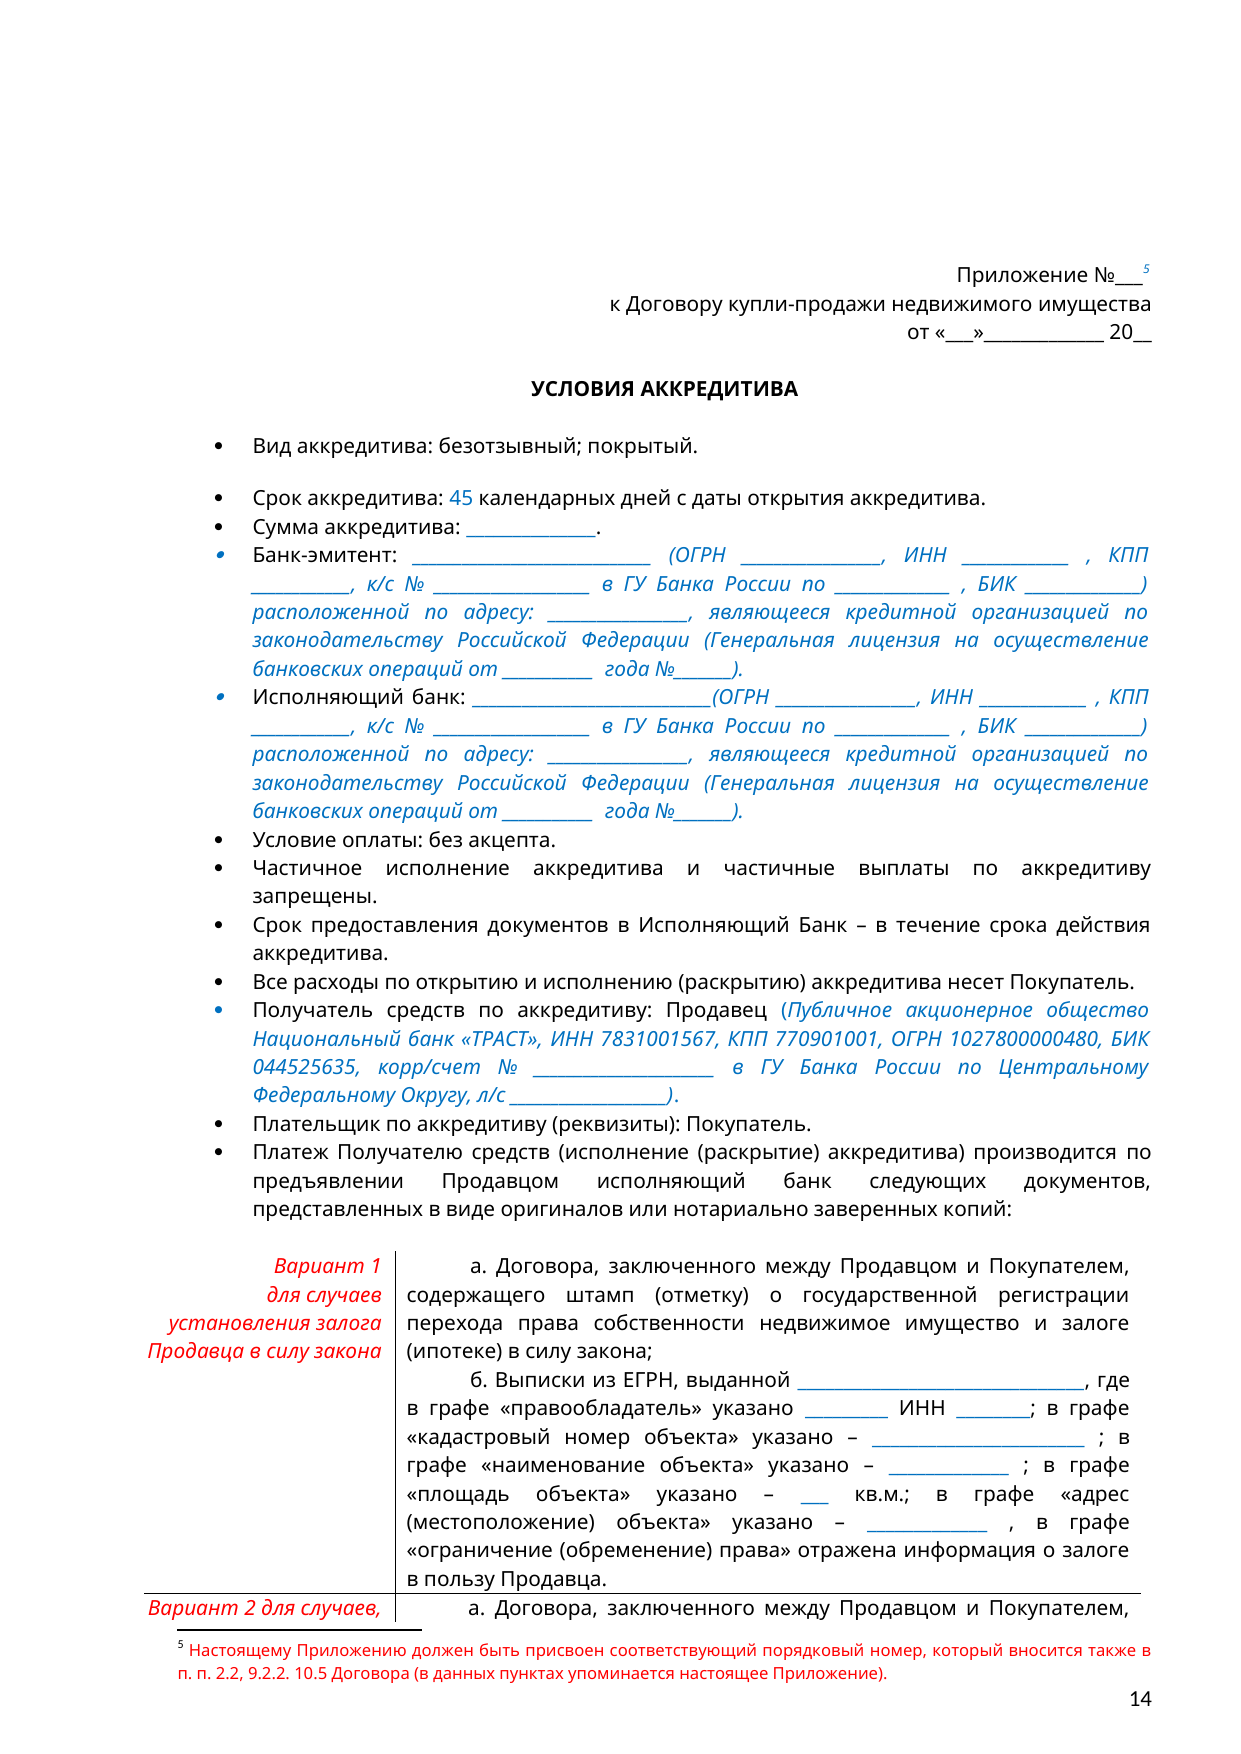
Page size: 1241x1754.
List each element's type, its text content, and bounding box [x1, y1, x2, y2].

list Платеж Получателю средств (исполнение (раскрытие) аккредитива) производится по предъявлении Продавцом исполняющий банк следующих документов, представленных в виде оригиналов или нотариально заверенных копий: [215, 1137, 1152, 1223]
text Приложение №___ [177, 260, 1152, 289]
list Все расходы по открытию и исполнению (раскрытию) аккредитива несет Покупатель. [215, 967, 1152, 995]
list Сумма аккредитива: ______________. [215, 512, 1152, 540]
text от «___»_____________ 20__ [251, 317, 1152, 346]
text к Договору купли-продажи недвижимого имущества [177, 289, 1152, 317]
list Вид аккредитива: безотзывный; покрытый. [215, 431, 1152, 459]
list Срок аккредитива: 45 календарных дней с даты открытия аккредитива. [215, 483, 1152, 512]
list Частичное исполнение аккредитива и частичные выплаты по аккредитиву запрещены. [215, 853, 1152, 910]
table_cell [396, 1594, 1141, 1622]
table_header Вариант 1 для случаев установления залога Продавца в силу закона [144, 1251, 395, 1592]
table_header а. Договора, заключенного между Продавцом и Покупателем, содержащего штамп (отметку) о государственной регистрации перехода права собственности недвижимое имущество и залоге (ипотеке) в силу закона; б. Выписки из ЕГРН, выданной _______________________________, где в графе «правообладатель» указано _________ ИНН ________; в графе «кадастровый номер объекта» указано – _______________________ ; в графе «наименование объекта» указано – _____________ ; в графе «площадь объекта» указано – ___ кв.м.; в графе «адрес (местоположение) объекта» указано – _____________ , в графе «ограничение (обременение) права» отражена информация о залоге в пользу Продавца. [396, 1251, 1141, 1592]
text УСЛОВИЯ АККРЕДИТИВА [177, 374, 1152, 402]
list Условие оплаты: без акцепта. [215, 825, 1152, 853]
list Банк-эмитент: _____________________________ (ОГРН _________________, ИНН _____________ , КПП ____________, к/с № ___________________ в ГУ Банка России по ______________ , БИК ______________) расположенной по адресу: _________________, являющееся кредитной организацией по законодательству Российской Федерации (Генеральная лицензия на осуществление банковских операций от ___________ года №_______). [215, 540, 1152, 682]
list Исполняющий банк: _____________________________(ОГРН _________________, ИНН _____________ , КПП ____________, к/с № ___________________ в ГУ Банка России по ______________ , БИК ______________) расположенной по адресу: _________________, являющееся кредитной организацией по законодательству Российской Федерации (Генеральная лицензия на осуществление банковских операций от ___________ года №_______). [215, 682, 1152, 825]
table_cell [144, 1594, 395, 1622]
list Срок предоставления документов в Исполняющий Банк – в течение срока действия аккредитива. [215, 910, 1152, 967]
list Получатель средств по аккредитиву: Продавец (Публичное акционерное общество Национальный банк «ТРАСТ», ИНН 7831001567, КПП 770901001, ОГРН 1027800000480, БИК 044525635, корр/счет № ______________________ в ГУ Банка России по Центральному Федеральному Округу, л/с ___________________). [215, 995, 1152, 1109]
list Плательщик по аккредитиву (реквизиты): Покупатель. [215, 1109, 1152, 1137]
